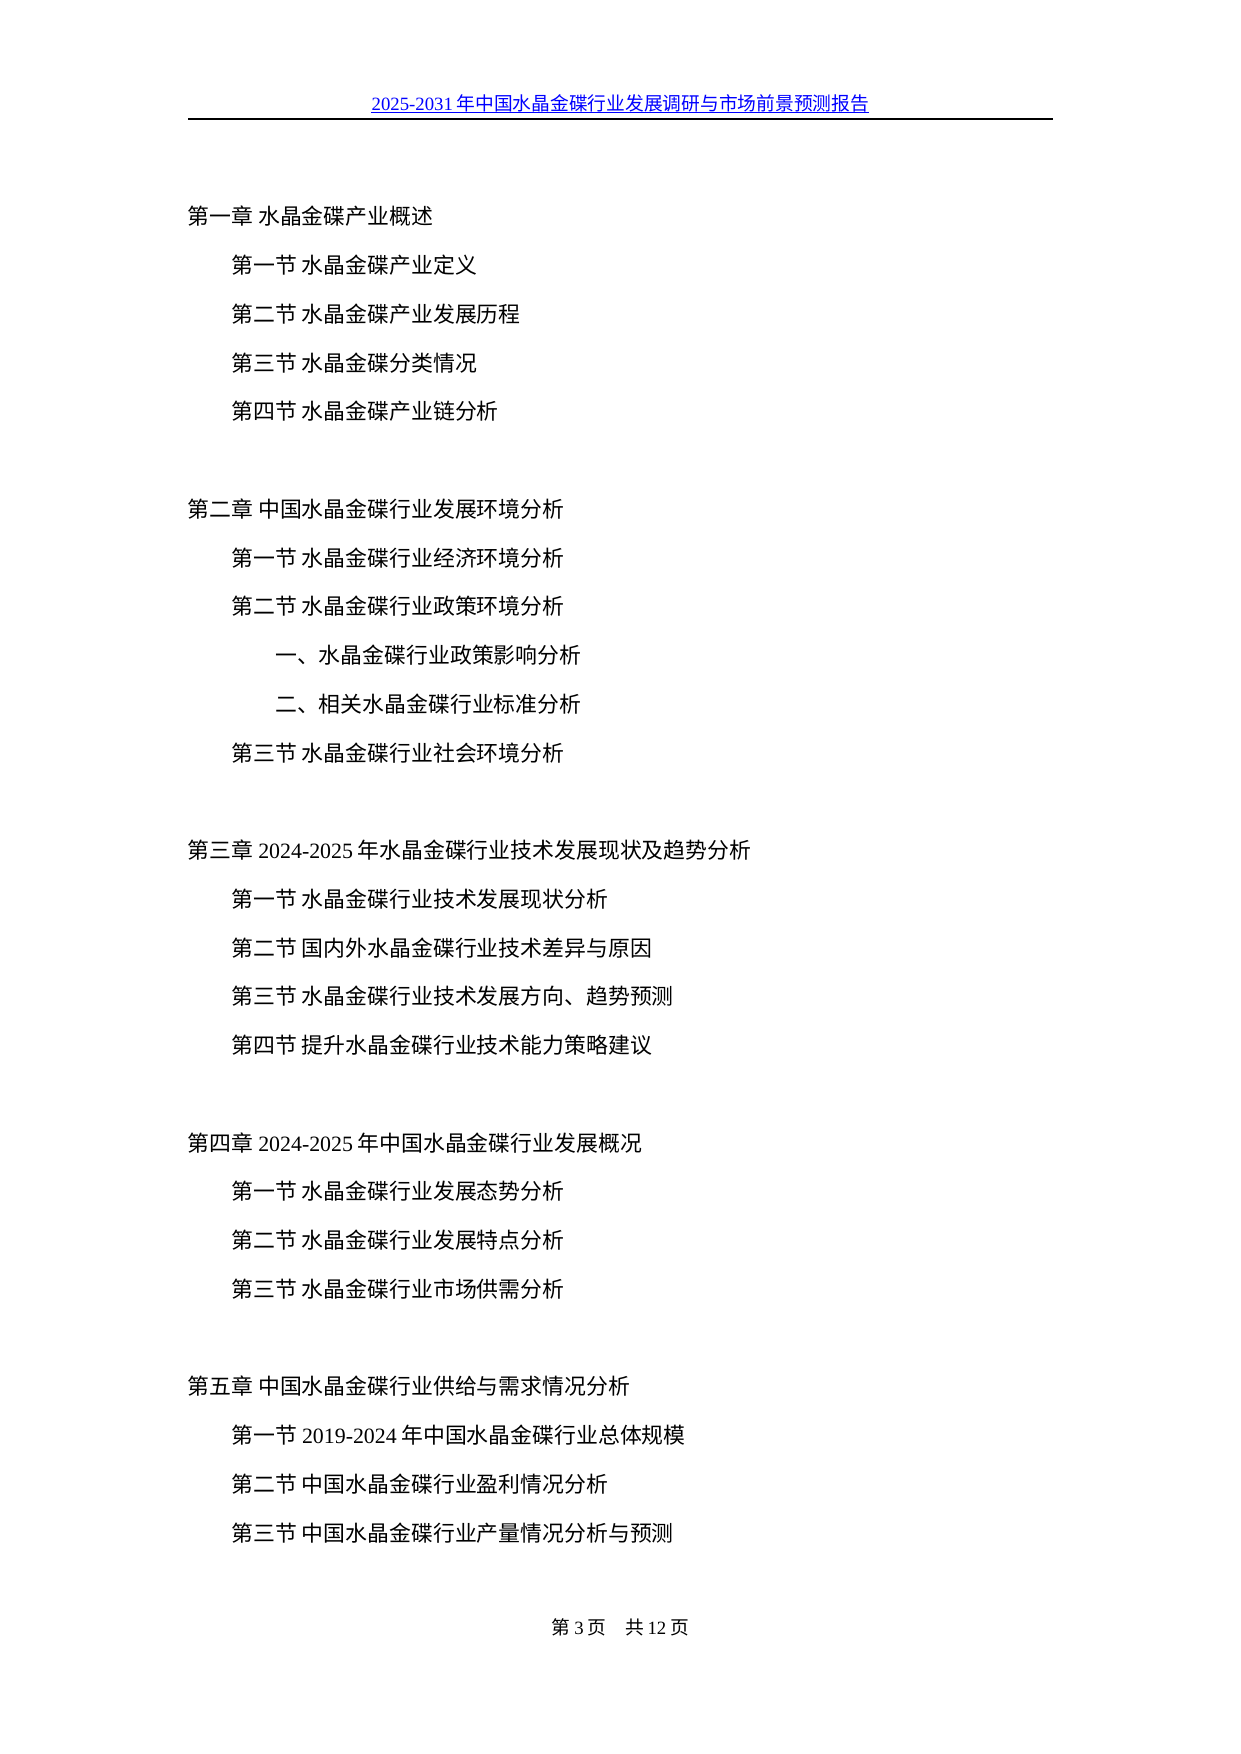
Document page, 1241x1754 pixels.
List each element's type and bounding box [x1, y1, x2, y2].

text [187, 150, 1053, 1548]
